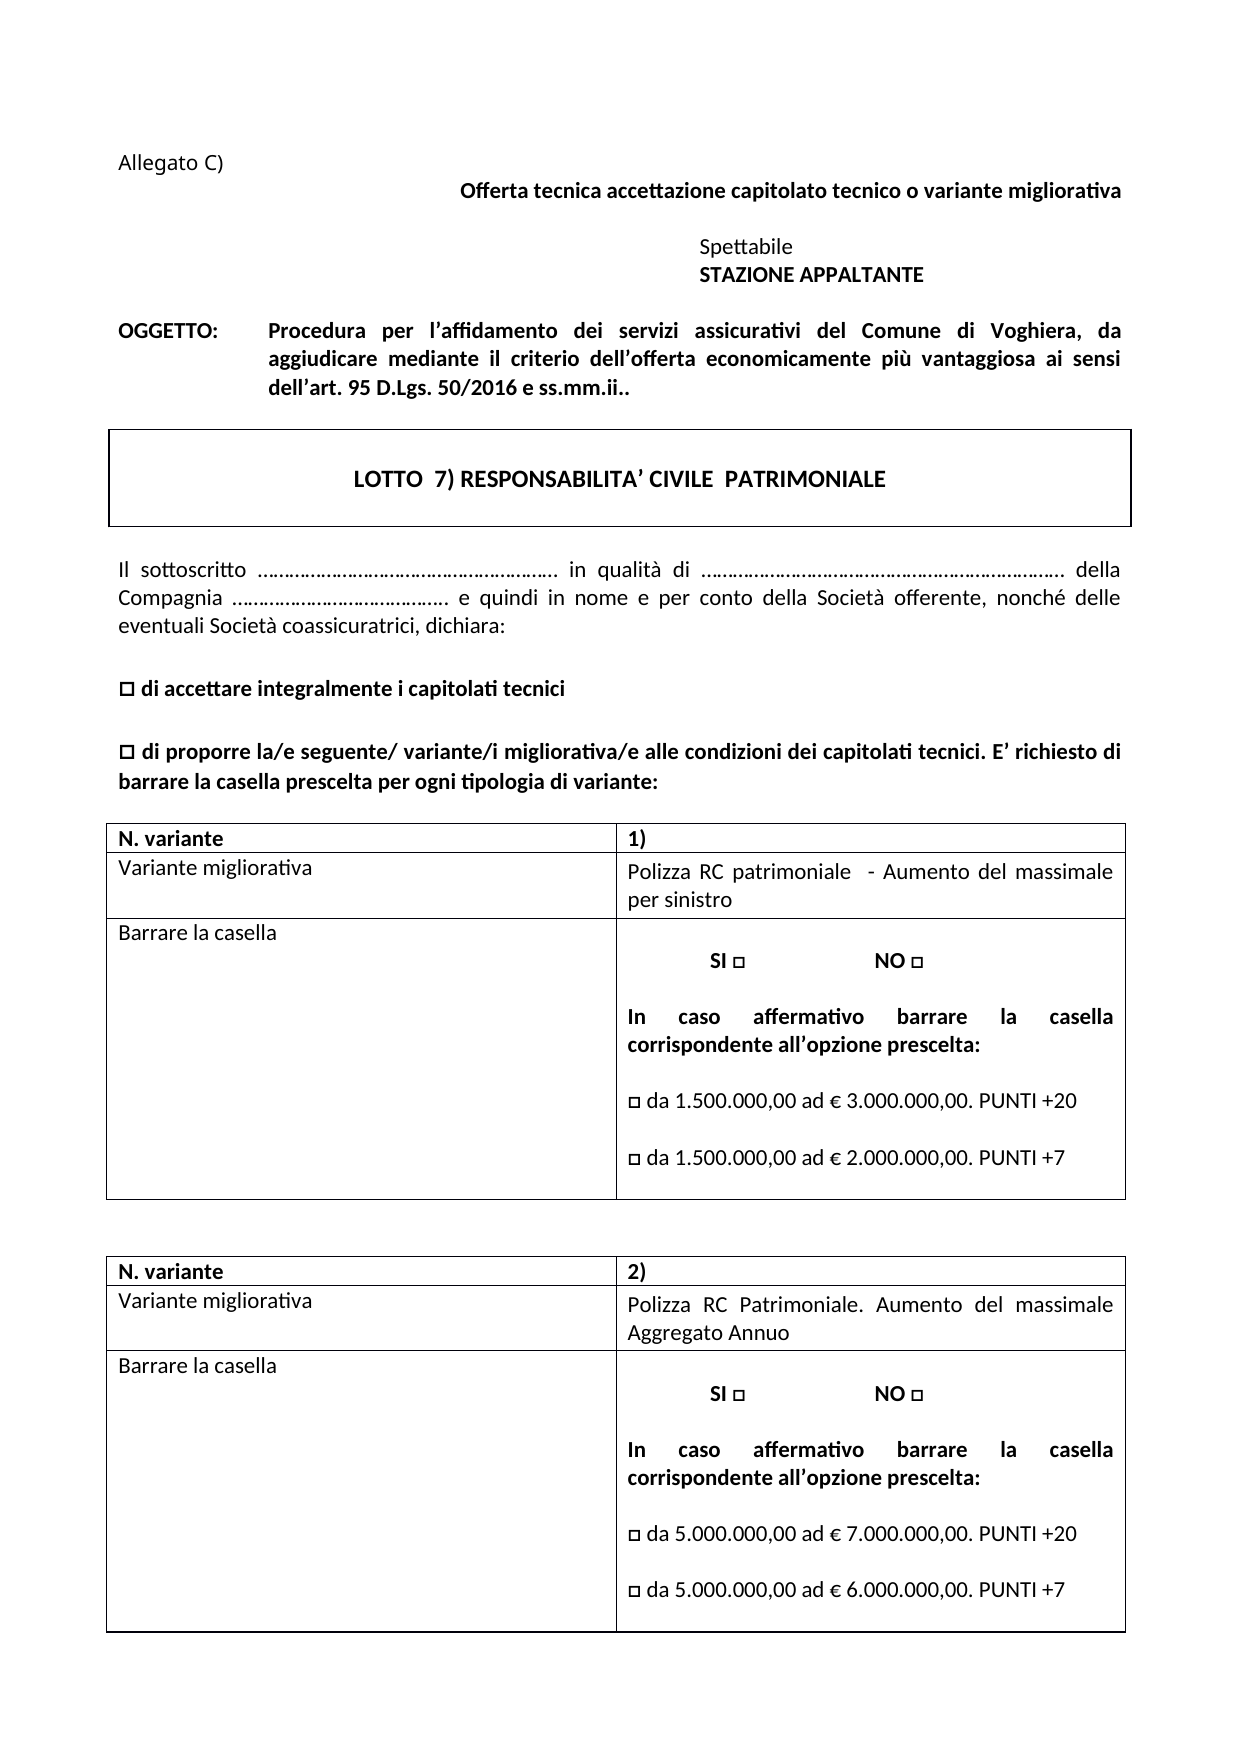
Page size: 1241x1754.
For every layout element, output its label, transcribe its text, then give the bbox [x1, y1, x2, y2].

table_header N. variante [107, 824, 616, 852]
text □ di proporre la/e seguente/ variante/i migliorativa/e alle condizioni dei capitolati tecnici. E’ richiesto di barrare la casella prescelta per ogni tipologia di variante: [118, 731, 1122, 795]
text Allegato C) [118, 148, 1122, 176]
text STAZIONE APPALTANTE [699, 260, 1122, 288]
text Il sottoscritto ………………………………………………… in qualità di …………………………………………………………… della Compagnia ………………………………….. e quindi in nome e per conto della Società offerente, nonché delle eventuali Società coassicuratrici, dichiara: [118, 556, 1122, 639]
table_cell Barrare la casella [107, 919, 616, 1199]
text □ di accettare integralmente i capitolati tecnici [118, 668, 1122, 703]
text Offerta tecnica accettazione capitolato tecnico o variante migliorativa [118, 176, 1122, 204]
table_cell SI □ NO □ In caso affermativo barrare la casella corrispondente all’opzione prescelta: □ da 1.500.000,00 ad € 3.000.000,00. PUNTI +20 □ da 1.500.000,00 ad € 2.000.000,00. PUNTI +7 [617, 919, 1125, 1199]
text Spettabile [699, 232, 1122, 260]
table_cell SI □ NO □ In caso affermativo barrare la casella corrispondente all’opzione prescelta: □ da 5.000.000,00 ad € 7.000.000,00. PUNTI +20 □ da 5.000.000,00 ad € 6.000.000,00. PUNTI +7 [617, 1351, 1125, 1631]
table_header 1) [617, 824, 1125, 852]
table_cell Variante migliorativa [107, 1286, 616, 1350]
text LOTTO 7) RESPONSABILITA’ CIVILE PATRIMONIALE [118, 463, 1122, 493]
table_cell Polizza RC Patrimoniale. Aumento del massimale Aggregato Annuo [617, 1286, 1125, 1350]
table_cell Polizza RC patrimoniale - Aumento del massimale per sinistro [617, 853, 1125, 917]
table_header N. variante [107, 1257, 616, 1285]
text OGGETTO: Procedura per l’affidamento dei servizi assicurativi del Comune di Voghiera, da aggiudicare mediante il criterio dell’offerta economicamente più vantaggiosa ai sensi dell’art. 95 D.Lgs. 50/2016 e ss.mm.ii.. [118, 317, 1122, 401]
table_cell Barrare la casella [107, 1351, 616, 1631]
table_cell Variante migliorativa [107, 853, 616, 917]
table_header 2) [617, 1257, 1125, 1285]
